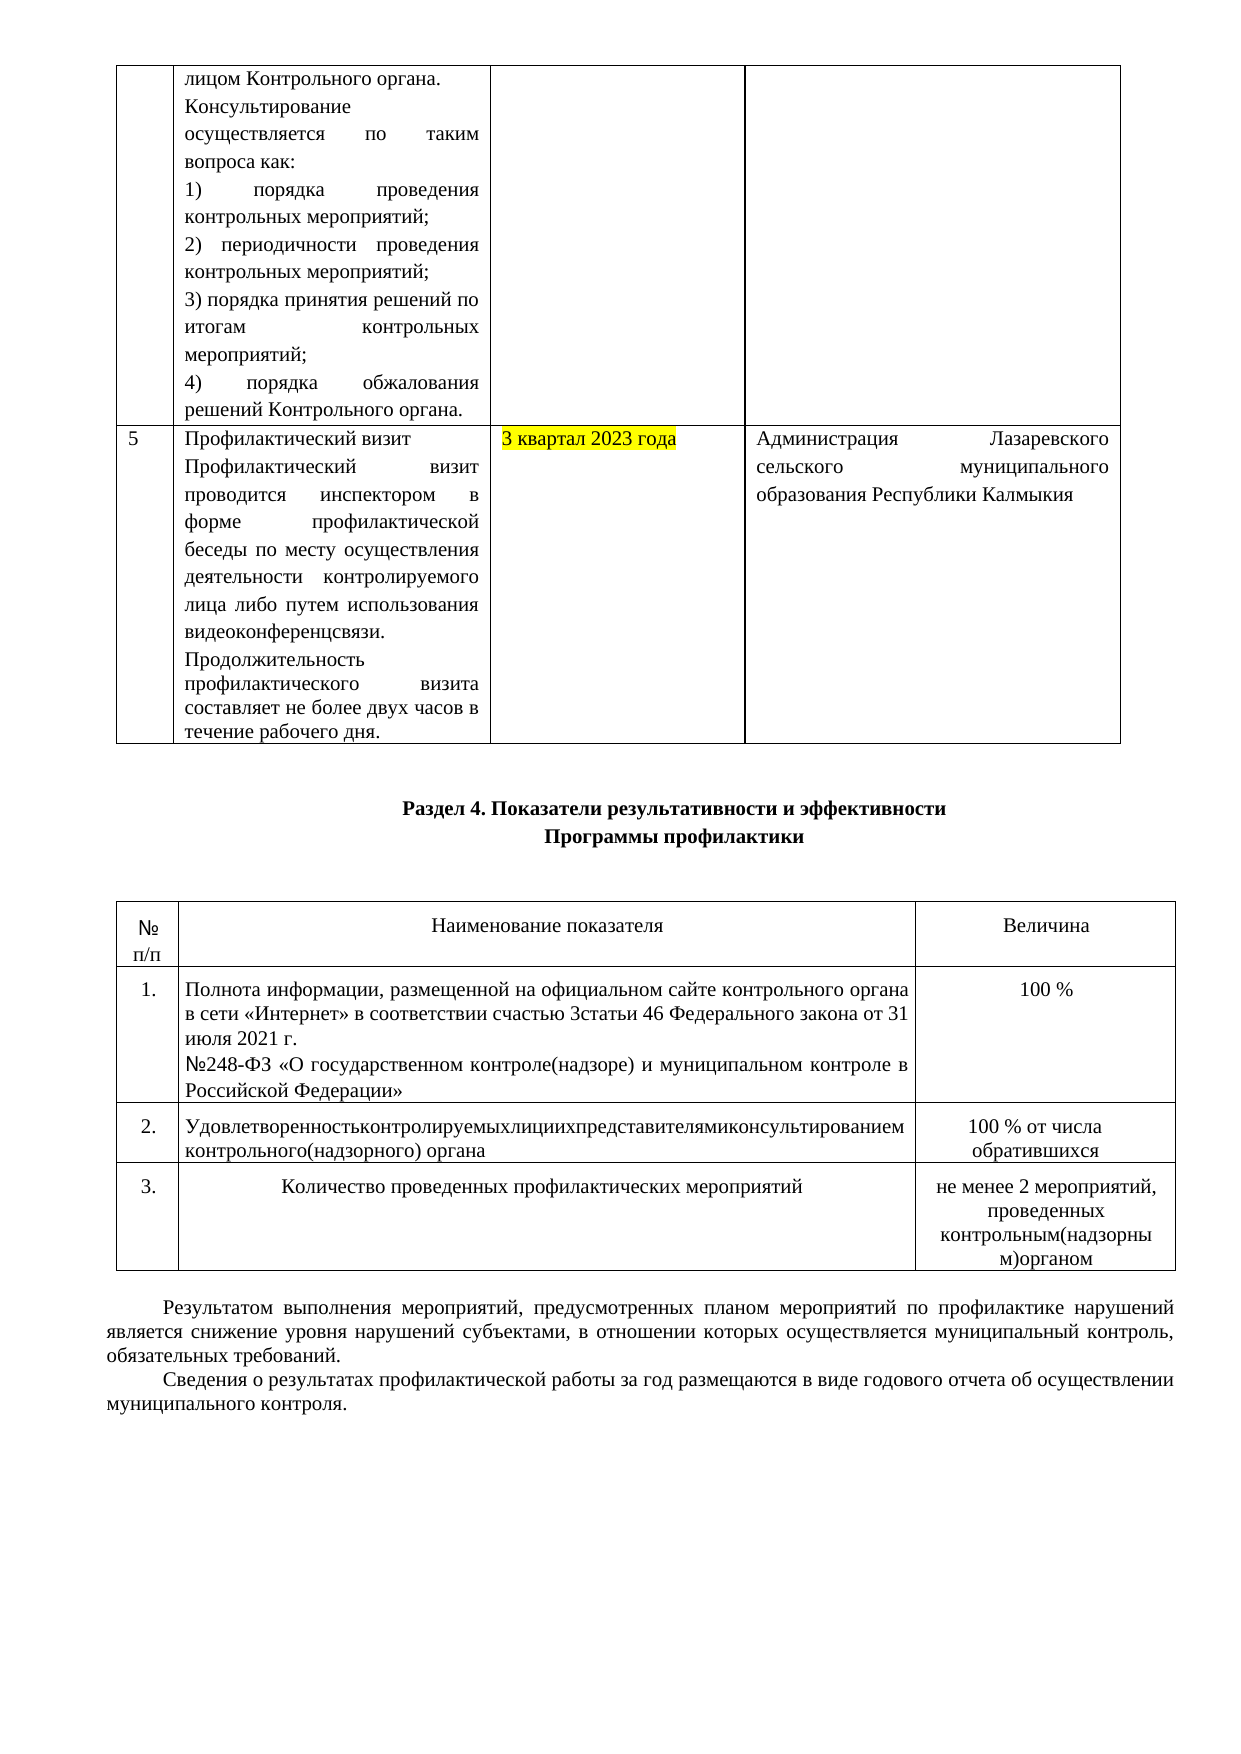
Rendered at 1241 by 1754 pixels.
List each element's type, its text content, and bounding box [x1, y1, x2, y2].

table_cell 100 % [916, 967, 1175, 1102]
table_cell не менее 2 мероприятий, проведенных контрольным(надзорным)органом [916, 1163, 1175, 1270]
table_cell 5 [117, 426, 173, 743]
table_cell Удовлетворенностьконтролируемыхлициихпредставителямиконсультированиемконтрольного(надзорного) органа [179, 1103, 915, 1162]
table_cell 3 квартал 2023 года [491, 426, 744, 743]
table_cell 3. [117, 1163, 178, 1270]
table_cell Профилактический визит Профилактический визит проводится инспектором в форме профилактической беседы по месту осуществления деятельности контролируемого лица либо путем использования видеоконференцсвязи. Продолжительность профилактического визита составляет не более двух часов в течение рабочего дня. [174, 426, 490, 743]
table_cell 4 [117, 66, 173, 425]
text Сведения о результатах профилактической работы за год размещаются в виде годового отчета об осуществлении муниципального контроля. [106, 1367, 1175, 1415]
table_cell 100 % от числа обратившихся [916, 1103, 1175, 1162]
table_cell 1. [117, 967, 178, 1102]
text Программы профилактики [260, 824, 1088, 848]
table_cell Администрация Лазаревского сельского муниципального образования Республики Калмыкия [746, 426, 1120, 743]
table_header №п/п [117, 902, 178, 966]
table_cell Количество проведенных профилактических мероприятий [179, 1163, 915, 1270]
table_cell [491, 66, 744, 425]
table_cell 2. [117, 1103, 178, 1162]
table_header Наименование показателя [179, 902, 915, 966]
text Результатом выполнения мероприятий, предусмотренных планом мероприятий по профилактике нарушений является снижение уровня нарушений субъектами, в отношении которых осуществляется муниципальный контроль, обязательных требований. [106, 1295, 1175, 1367]
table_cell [746, 66, 1120, 425]
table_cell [174, 66, 490, 425]
table_cell Полнота информации, размещенной на официальном сайте контрольного органа в сети «Интернет» в соответствии счастью 3статьи 46 Федерального закона от 31 июля 2021 г. №248-ФЗ «О государственном контроле(надзоре) и муниципальном контроле в Российской Федерации» [179, 967, 915, 1102]
table_header Величина [916, 902, 1175, 966]
text Раздел 4. Показатели результативности и эффективности [260, 796, 1088, 820]
